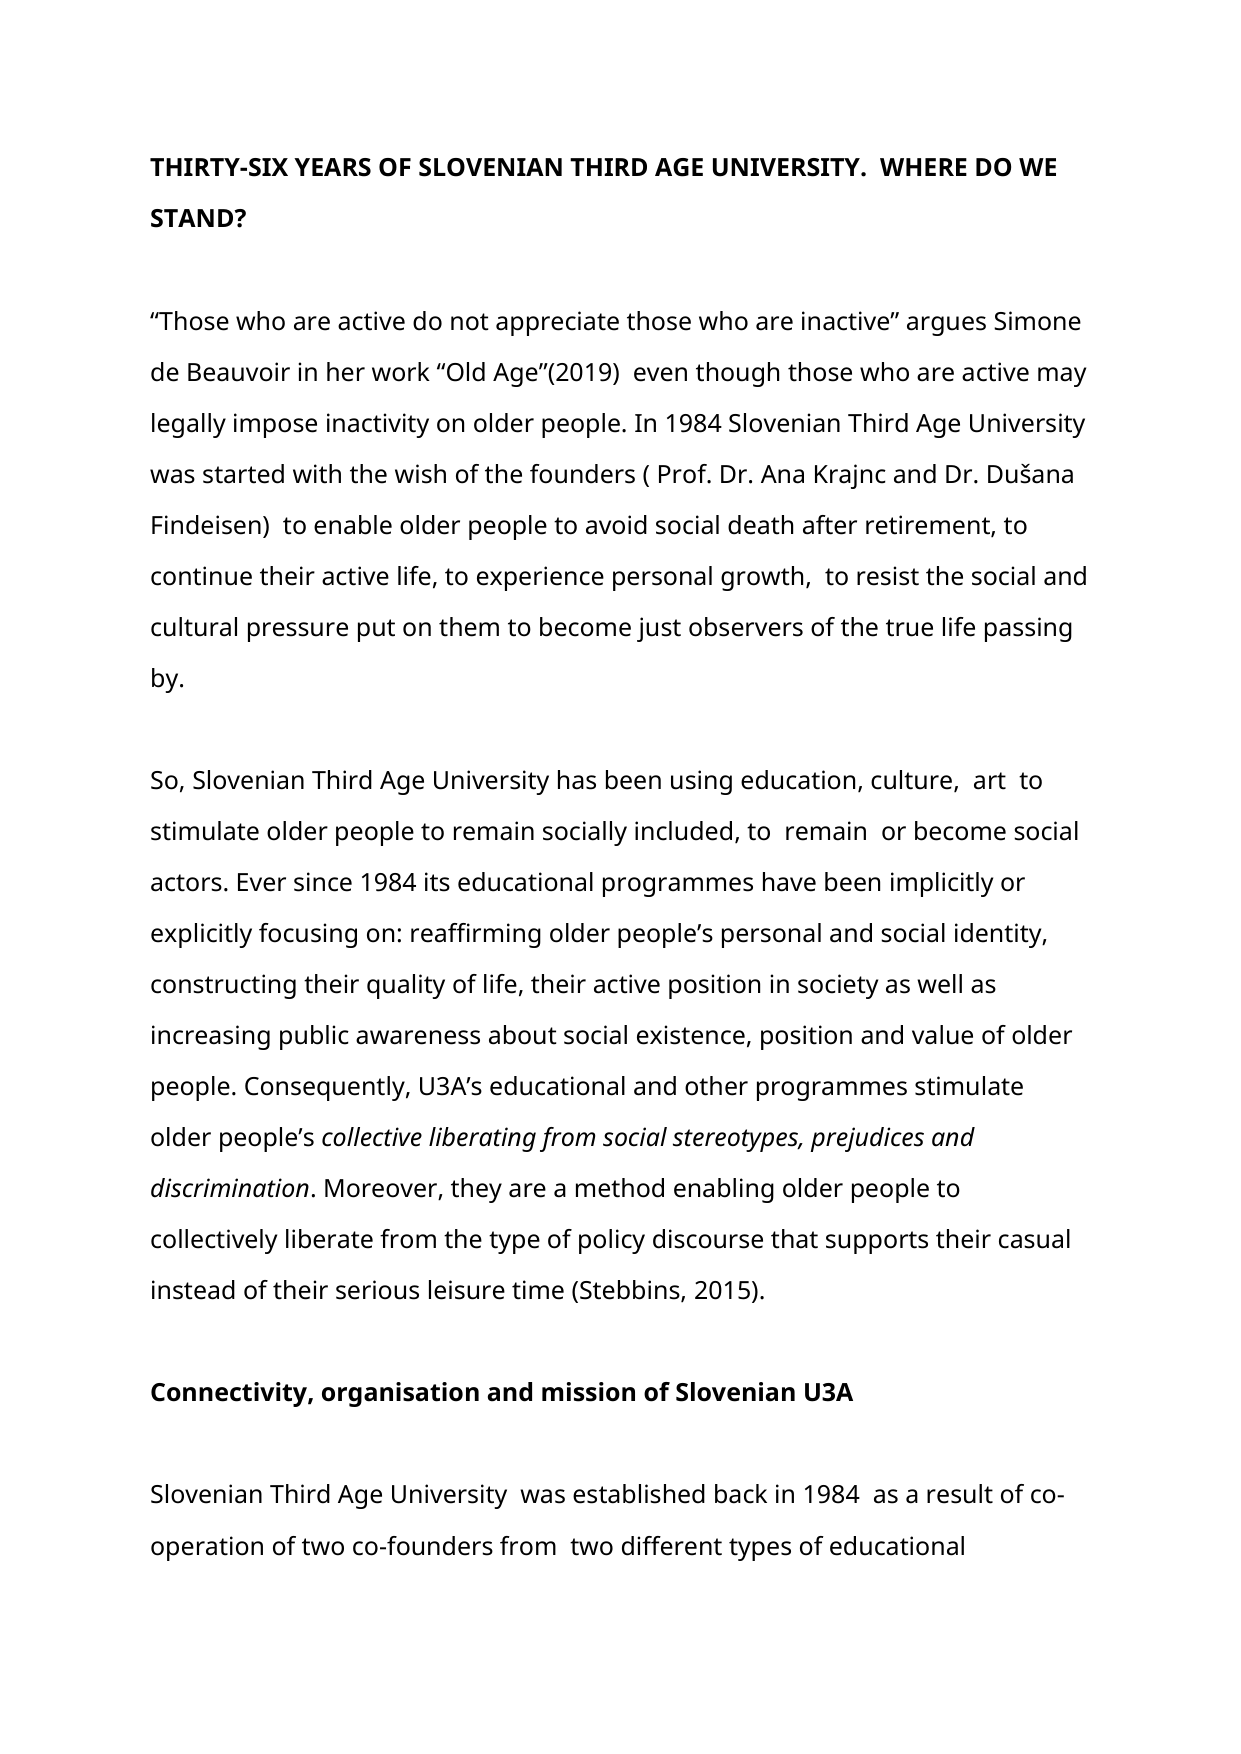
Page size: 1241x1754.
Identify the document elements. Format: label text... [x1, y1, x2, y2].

text “Those who are active do not appreciate those who are inactive” argues Simone de Beauvoir in her work “Old Age”(2019) even though those who are active may legally impose inactivity on older people. In 1984 Slovenian Third Age University was started with the wish of the founders ( Prof. Dr. Ana Krajnc and Dr. Dušana Findeisen) to enable older people to avoid social death after retirement, to continue their active life, to experience personal growth, to resist the social and cultural pressure put on them to become just observers of the true life passing by. [150, 303, 1090, 694]
text So, Slovenian Third Age University has been using education, culture, art to stimulate older people to remain socially included, to remain or become social actors. Ever since 1984 its educational programmes have been implicitly or explicitly focusing on: reaffirming older people’s personal and social identity, constructing their quality of life, their active position in society as well as increasing public awareness about social existence, position and value of older people. Consequently, U3A’s educational and other programmes stimulate older people’s collective liberating from social stereotypes, prejudices and discrimination. Moreover, they are a method enabling older people to collectively liberate from the type of policy discourse that supports their casual instead of their serious leisure time (Stebbins, 2015). [150, 762, 1090, 1307]
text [150, 1477, 1090, 1562]
text THIRTY-SIX YEARS OF SLOVENIAN THIRD AGE UNIVERSITY. WHERE DO WE STAND? [150, 150, 1090, 235]
text Connectivity, organisation and mission of Slovenian U3A [150, 1375, 1090, 1409]
